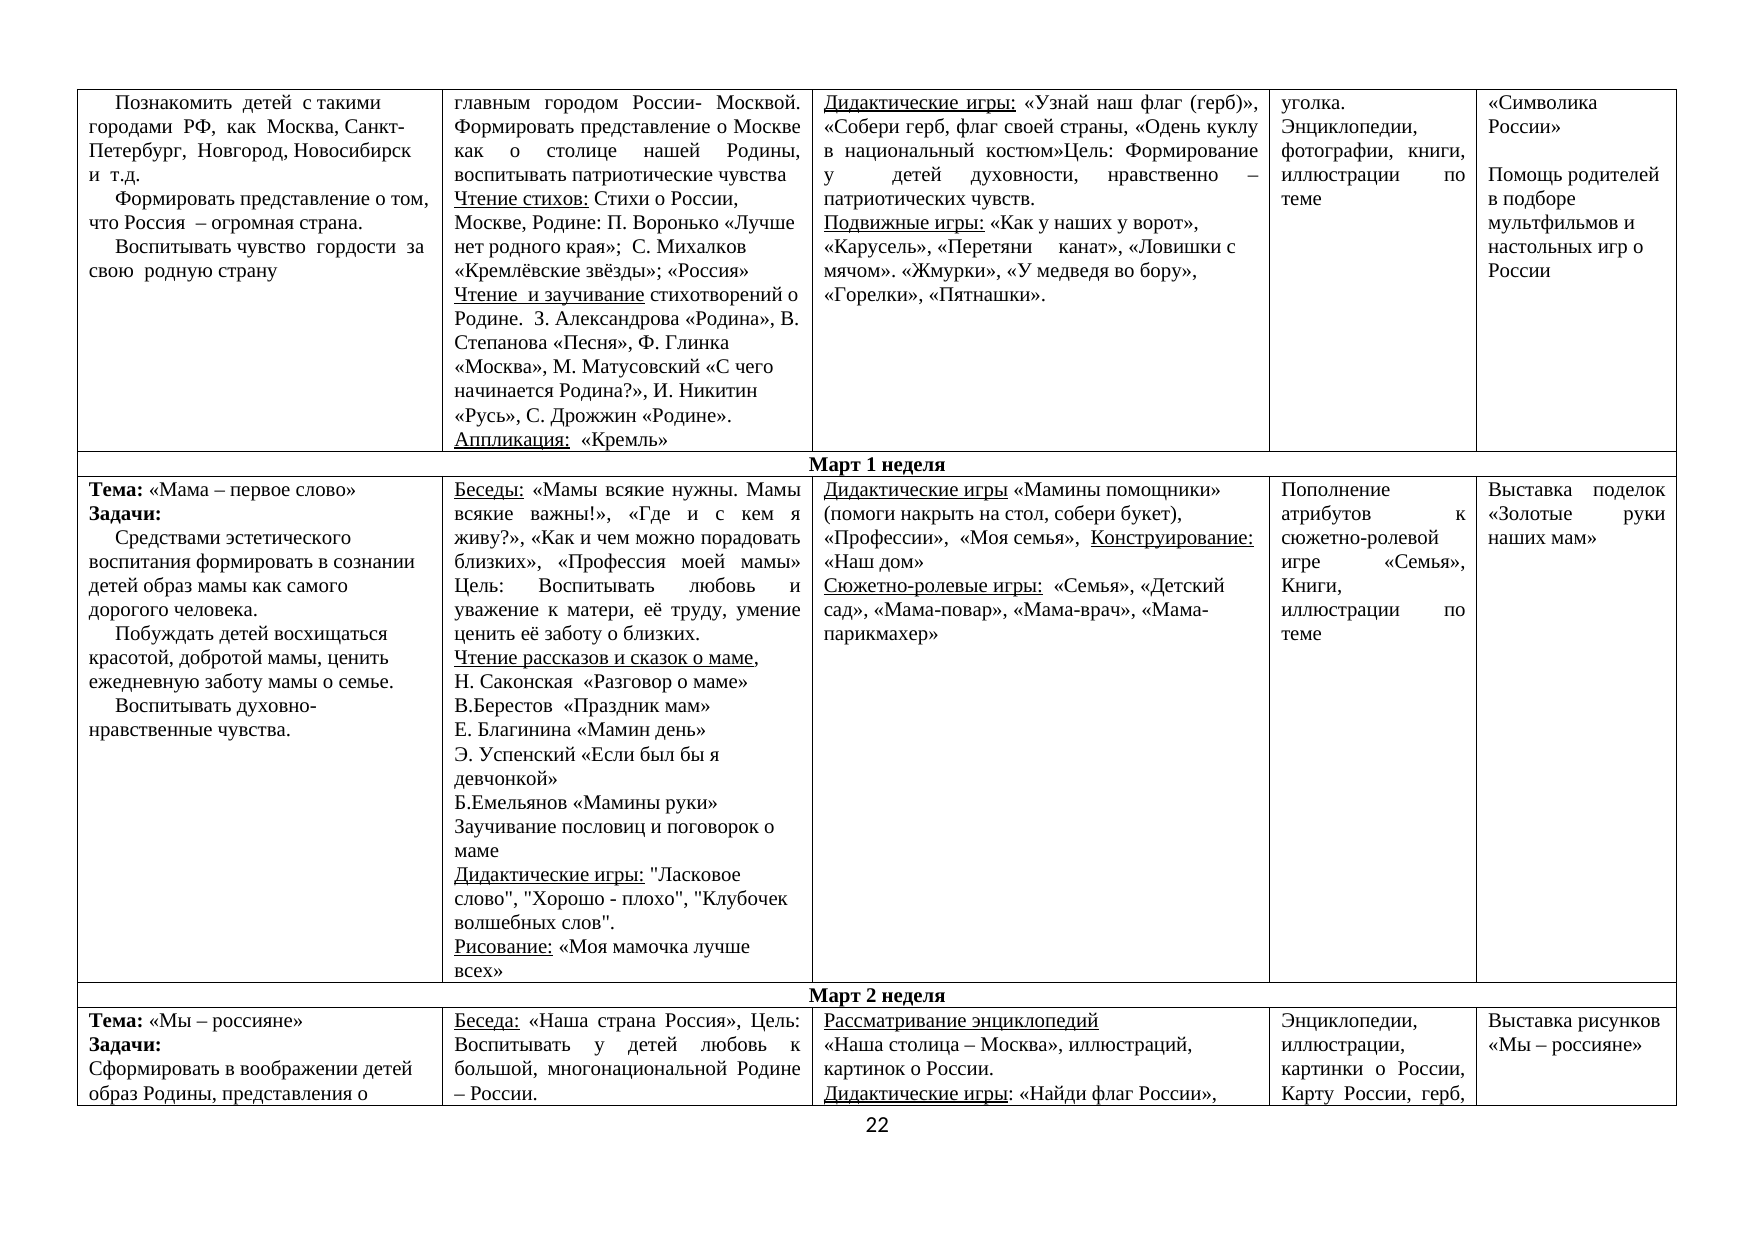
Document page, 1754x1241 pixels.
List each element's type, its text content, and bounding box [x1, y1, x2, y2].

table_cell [813, 90, 1269, 451]
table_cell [813, 1008, 1269, 1104]
table_cell Март 2 неделя [78, 983, 1676, 1007]
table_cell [1477, 1008, 1676, 1104]
table_cell Пополнение атрибутов к сюжетно-ролевой игре «Семья», Книги, иллюстрации по теме [1270, 477, 1476, 982]
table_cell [78, 90, 442, 451]
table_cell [443, 90, 812, 451]
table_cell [1270, 1008, 1476, 1104]
table_cell Выставка поделок «Золотые руки наших мам» [1477, 477, 1676, 982]
table_cell Беседы: «Мамы всякие нужны. Мамы всякие важны!», «Где и с кем я живу?», «Как и чем можно порадовать близких», «Профессия моей мамы» Цель: Воспитывать любовь и уважение к матери, её труду, умение ценить её заботу о близких. Чтение рассказов и сказок о маме, Н. Саконская «Разговор о маме» В.Берестов «Праздник мам» Е. Благинина «Мамин день» Э. Успенский «Если был бы я девчонкой» Б.Емельянов «Мамины руки» Заучивание пословиц и поговорок о маме Дидактические игры: "Ласковое слово", "Хорошо - плохо", "Клубочек волшебных слов". Рисование: «Моя мамочка лучше всех» [443, 477, 812, 982]
table_cell Март 1 неделя [78, 452, 1676, 476]
table_cell Тема: «Мама – первое слово» Задачи: Средствами эстетического воспитания формировать в сознании детей образ мамы как самого дорогого человека. Побуждать детей восхищаться красотой, добротой мамы, ценить ежедневную заботу мамы о семье. Воспитывать духовно- нравственные чувства. [78, 477, 442, 982]
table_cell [78, 1008, 442, 1104]
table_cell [443, 1008, 812, 1104]
table_cell Дидактические игры «Мамины помощники» (помоги накрыть на стол, собери букет), «Профессии», «Моя семья», Конструирование: «Наш дом» Сюжетно-ролевые игры: «Семья», «Детский сад», «Мама-повар», «Мама-врач», «Мама-парикмахер» [813, 477, 1269, 982]
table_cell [1477, 90, 1676, 451]
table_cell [1270, 90, 1476, 451]
